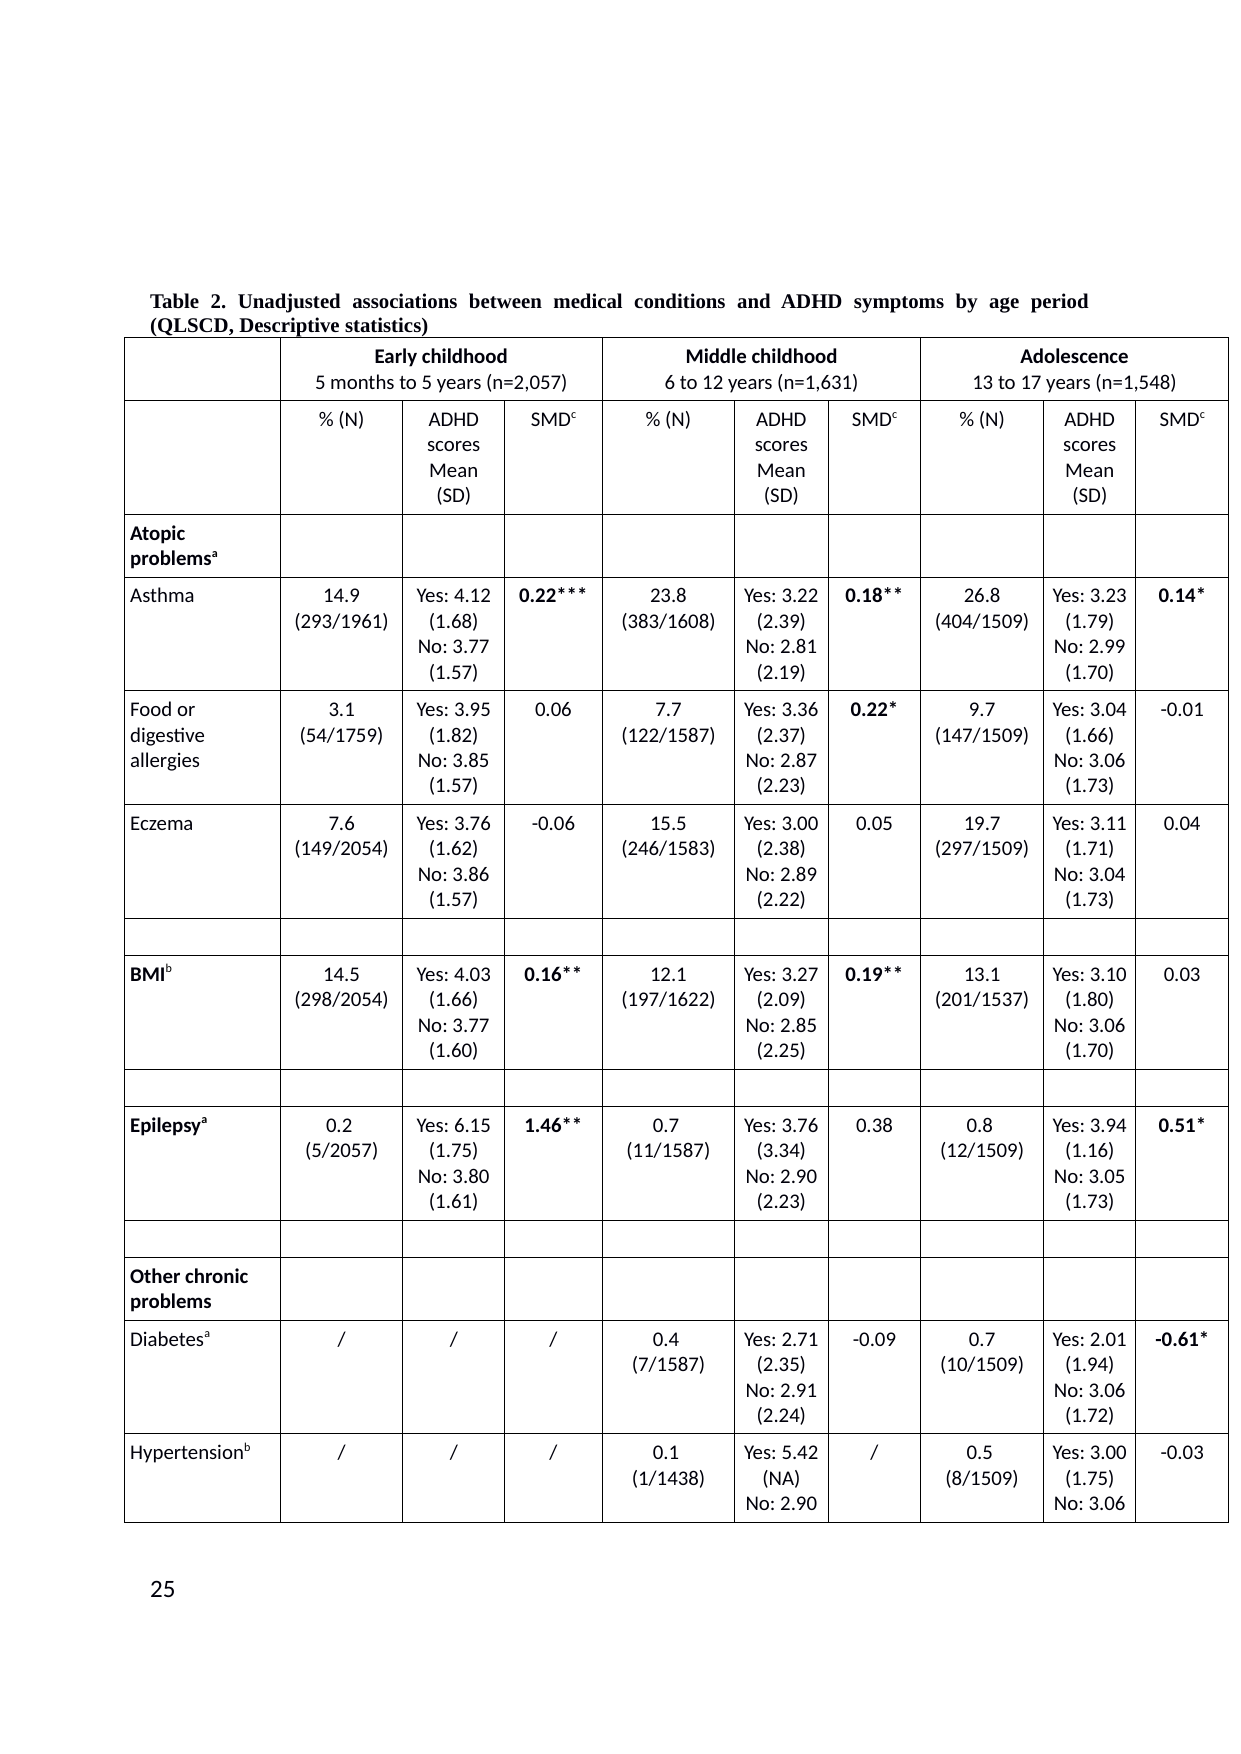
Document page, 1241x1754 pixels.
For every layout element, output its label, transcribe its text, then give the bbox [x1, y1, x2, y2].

table_cell [1136, 919, 1228, 955]
table_cell 0.51* [1136, 1107, 1228, 1219]
table_cell 0.7 (10/1509) [921, 1321, 1043, 1433]
table_cell [1044, 1221, 1135, 1257]
table_cell [281, 1258, 402, 1320]
table_cell / [829, 1434, 920, 1522]
table_cell 7.6 (149/2054) [281, 805, 402, 917]
text Table 2. Unadjusted associations between medical conditions and ADHD symptoms by age period (QLSCD, Descriptive statistics) [150, 289, 1090, 337]
table_cell 15.5 (246/1583) [603, 805, 734, 917]
table_cell 0.04 [1136, 805, 1228, 917]
table_cell [505, 1258, 602, 1320]
table_cell % (N) [281, 401, 402, 514]
table_cell [603, 515, 734, 576]
table_cell [735, 919, 828, 955]
table_cell [921, 1258, 1043, 1320]
table_cell [403, 515, 504, 576]
table_cell / [281, 1434, 402, 1522]
table_cell 13.1 (201/1537) [921, 956, 1043, 1068]
table_cell 0.2 (5/2057) [281, 1107, 402, 1219]
table_cell [1136, 1070, 1228, 1106]
table_cell -0.03 [1136, 1434, 1228, 1522]
table_cell Yes: 3.76 (1.62) No: 3.86 (1.57) [403, 805, 504, 917]
table_cell [281, 1070, 402, 1106]
table_cell [603, 1221, 734, 1257]
table_cell [281, 515, 402, 576]
table_header Middle childhood 6 to 12 years (n=1,631) [603, 338, 920, 400]
table_cell 14.9 (293/1961) [281, 578, 402, 690]
table_cell [1044, 1258, 1135, 1320]
table_cell 26.8 (404/1509) [921, 578, 1043, 690]
table_cell -0.09 [829, 1321, 920, 1433]
table_cell [403, 1070, 504, 1106]
table_cell -0.06 [505, 805, 602, 917]
table_cell [603, 1070, 734, 1106]
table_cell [735, 1434, 828, 1522]
table_cell 12.1 (197/1622) [603, 956, 734, 1068]
table_cell 0.16** [505, 956, 602, 1068]
table_cell [1044, 1070, 1135, 1106]
table_cell [829, 515, 920, 576]
table_cell Yes: 3.94 (1.16) No: 3.05 (1.73) [1044, 1107, 1135, 1219]
table_cell Yes: 3.95 (1.82) No: 3.85 (1.57) [403, 691, 504, 804]
table_cell Yes: 3.27 (2.09) No: 2.85 (2.25) [735, 956, 828, 1068]
table_cell Food or digestive allergies [125, 691, 280, 804]
table_cell 0.22* [829, 691, 920, 804]
table_cell Yes: 4.03 (1.66) No: 3.77 (1.60) [403, 956, 504, 1068]
table_cell Yes: 3.23 (1.79) No: 2.99 (1.70) [1044, 578, 1135, 690]
table_cell Yes: 3.22 (2.39) No: 2.81 (2.19) [735, 578, 828, 690]
table_cell [125, 401, 280, 514]
table_cell 9.7 (147/1509) [921, 691, 1043, 804]
table_cell [403, 1221, 504, 1257]
table_cell 0.4 (7/1587) [603, 1321, 734, 1433]
table_cell [829, 919, 920, 955]
table_cell / [403, 1434, 504, 1522]
table_cell Yes: 2.01 (1.94) No: 3.06 (1.72) [1044, 1321, 1135, 1433]
table_cell / [403, 1321, 504, 1433]
table_cell % (N) [603, 401, 734, 514]
table_cell -0.01 [1136, 691, 1228, 804]
table_cell Yes: 3.11 (1.71) No: 3.04 (1.73) [1044, 805, 1135, 917]
table_cell 0.22*** [505, 578, 602, 690]
table_cell [125, 1221, 280, 1257]
table_cell 0.18** [829, 578, 920, 690]
table_header Adolescence 13 to 17 years (n=1,548) [921, 338, 1228, 400]
table_cell ADHD scores Mean (SD) [403, 401, 504, 514]
table_cell 0.06 [505, 691, 602, 804]
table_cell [1044, 1434, 1135, 1522]
table_cell 0.03 [1136, 956, 1228, 1068]
table_cell [735, 1221, 828, 1257]
table_cell ADHD scores Mean (SD) [1044, 401, 1135, 514]
table_cell [921, 515, 1043, 576]
table_cell [603, 1258, 734, 1320]
table_cell 0.8 (12/1509) [921, 1107, 1043, 1219]
table_cell Yes: 3.00 (2.38) No: 2.89 (2.22) [735, 805, 828, 917]
table_cell 3.1 (54/1759) [281, 691, 402, 804]
table_cell Yes: 3.10 (1.80) No: 3.06 (1.70) [1044, 956, 1135, 1068]
table_cell [403, 919, 504, 955]
table_cell Eczema [125, 805, 280, 917]
table_cell [1044, 515, 1135, 576]
table_cell [403, 1258, 504, 1320]
table_cell [735, 1258, 828, 1320]
table_cell BMIb [125, 956, 280, 1068]
table_cell Asthma [125, 578, 280, 690]
table_cell ADHD scores Mean (SD) [735, 401, 828, 514]
table_cell 0.5 (8/1509) [921, 1434, 1043, 1522]
table_cell 23.8 (383/1608) [603, 578, 734, 690]
table_cell 0.05 [829, 805, 920, 917]
table_cell [281, 1221, 402, 1257]
table_cell 0.7 (11/1587) [603, 1107, 734, 1219]
table_cell Atopic problemsa [125, 515, 280, 576]
table_cell [1136, 1221, 1228, 1257]
table_header Early childhood 5 months to 5 years (n=2,057) [281, 338, 602, 400]
table_cell [505, 1221, 602, 1257]
table_cell [829, 1070, 920, 1106]
table_cell [505, 1070, 602, 1106]
table_cell SMDc [1136, 401, 1228, 514]
table_cell [735, 1070, 828, 1106]
table_cell 0.1 (1/1438) [603, 1434, 734, 1522]
table_cell [505, 919, 602, 955]
table_cell 0.19** [829, 956, 920, 1068]
table_cell / [281, 1321, 402, 1433]
table_cell Yes: 6.15 (1.75) No: 3.80 (1.61) [403, 1107, 504, 1219]
table_cell [125, 1070, 280, 1106]
table_cell Other chronic problems [125, 1258, 280, 1320]
table_cell Yes: 3.76 (3.34) No: 2.90 (2.23) [735, 1107, 828, 1219]
table_cell [1136, 1258, 1228, 1320]
table_cell Hypertensionb [125, 1434, 280, 1522]
table_header [125, 338, 280, 400]
table_cell [1044, 919, 1135, 955]
table_cell Yes: 3.04 (1.66) No: 3.06 (1.73) [1044, 691, 1135, 804]
table_cell Yes: 3.36 (2.37) No: 2.87 (2.23) [735, 691, 828, 804]
table_cell 7.7 (122/1587) [603, 691, 734, 804]
table_cell [829, 1258, 920, 1320]
table_cell 0.38 [829, 1107, 920, 1219]
table_cell % (N) [921, 401, 1043, 514]
table_cell [603, 919, 734, 955]
table_cell [921, 919, 1043, 955]
table_cell Yes: 2.71 (2.35) No: 2.91 (2.24) [735, 1321, 828, 1433]
table_cell / [505, 1321, 602, 1433]
table_cell [281, 919, 402, 955]
table_cell [921, 1221, 1043, 1257]
table_cell [505, 515, 602, 576]
table_cell SMDc [505, 401, 602, 514]
table_cell / [505, 1434, 602, 1522]
table_cell [829, 1221, 920, 1257]
table_cell Yes: 4.12 (1.68) No: 3.77 (1.57) [403, 578, 504, 690]
table_cell [921, 1070, 1043, 1106]
table_cell 0.14* [1136, 578, 1228, 690]
table_cell 1.46** [505, 1107, 602, 1219]
table_cell SMDc [829, 401, 920, 514]
table_cell [125, 919, 280, 955]
table_cell -0.61* [1136, 1321, 1228, 1433]
table_cell 19.7 (297/1509) [921, 805, 1043, 917]
table_cell 14.5 (298/2054) [281, 956, 402, 1068]
table_cell Epilepsya [125, 1107, 280, 1219]
table_cell [735, 515, 828, 576]
table_cell Diabetesa [125, 1321, 280, 1433]
table_cell [1136, 515, 1228, 576]
